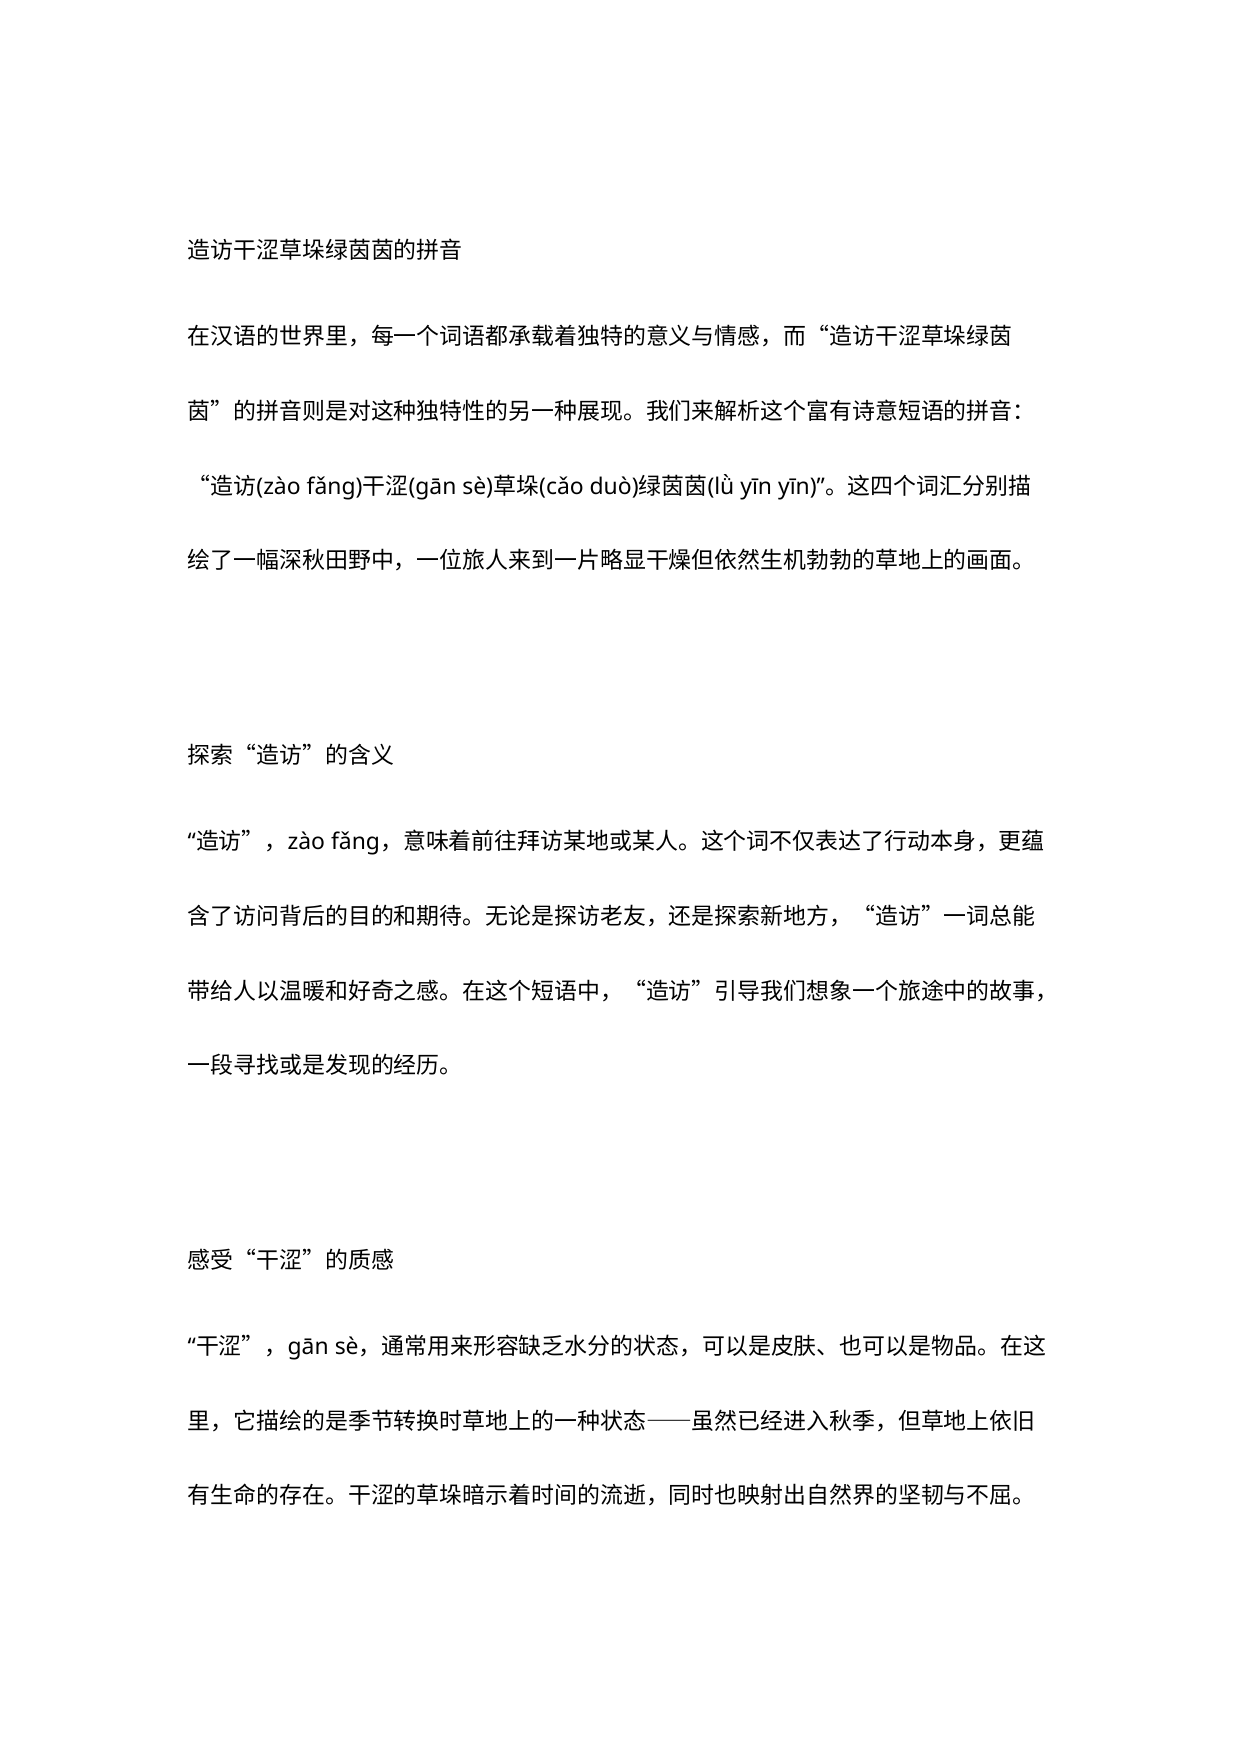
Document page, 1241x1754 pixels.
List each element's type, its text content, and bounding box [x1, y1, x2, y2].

text 在汉语的世界里，每一个词语都承载着独特的意义与情感，而“造访干涩草垛绿茵茵”的拼音则是对这种独特性的另一种展现。我们来解析这个富有诗意短语的拼音：“造访(zào fǎng)干涩(gān sè)草垛(cǎo duò)绿茵茵(lǜ yīn yīn)”。这四个词汇分别描绘了一幅深秋田野中，一位旅人来到一片略显干燥但依然生机勃勃的草地上的画面。 [187, 302, 1053, 591]
text 感受“干涩”的质感 [187, 1226, 1053, 1291]
text 探索“造访”的含义 [187, 721, 1053, 786]
text “干涩”，gān sè，通常用来形容缺乏水分的状态，可以是皮肤、也可以是物品。在这里，它描绘的是季节转换时草地上的一种状态——虽然已经进入秋季，但草地上依旧有生命的存在。干涩的草垛暗示着时间的流逝，同时也映射出自然界的坚韧与不屈。 [187, 1312, 1053, 1527]
text “造访”，zào fǎng，意味着前往拜访某地或某人。这个词不仅表达了行动本身，更蕴含了访问背后的目的和期待。无论是探访老友，还是探索新地方，“造访”一词总能带给人以温暖和好奇之感。在这个短语中，“造访”引导我们想象一个旅途中的故事，一段寻找或是发现的经历。 [187, 807, 1053, 1096]
text 造访干涩草垛绿茵茵的拼音 [187, 216, 1053, 281]
